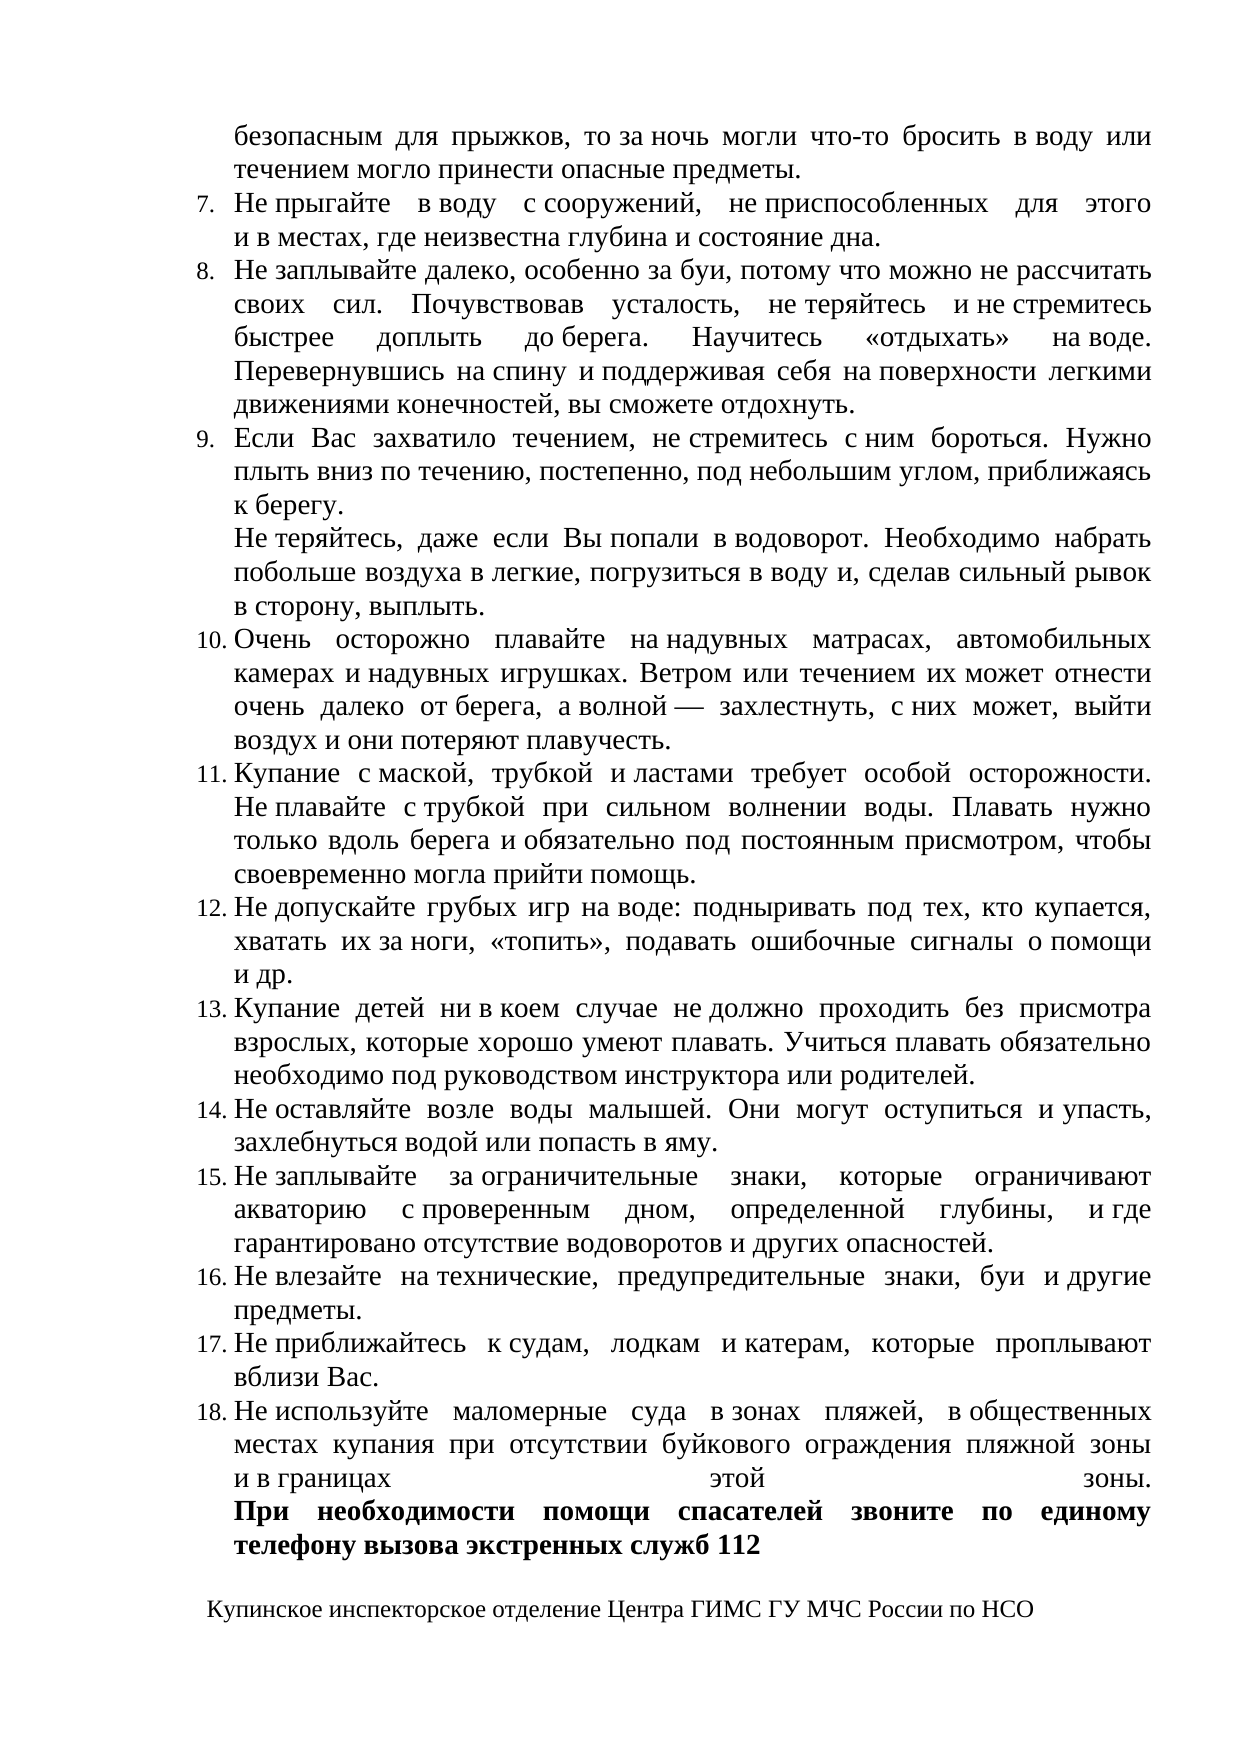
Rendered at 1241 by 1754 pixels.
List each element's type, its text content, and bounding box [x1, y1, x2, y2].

list Купание с маской, трубкой и ластами требует особой осторожности. Не плавайте с трубкой при сильном волнении воды. Плавать нужно только вдоль берега и обязательно под постоянным присмотром, чтобы своевременно могла прийти помощь. [196, 755, 1152, 889]
list Не оставляйте возле воды малышей. Они могут оступиться и упасть, захлебнуться водой или попасть в яму. [196, 1091, 1152, 1158]
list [196, 118, 1152, 185]
list Не допускайте грубых игр на воде: подныривать под тех, кто купается, хватать их за ноги, «топить», подавать ошибочные сигналы о помощи и др. [196, 889, 1152, 990]
list Не заплывайте далеко, особенно за буи, потому что можно не рассчитать своих сил. Почувствовав усталость, не теряйтесь и не стремитесь быстрее доплыть до берега. Научитесь «отдыхать» на воде. Перевернувшись на спину и поддерживая себя на поверхности легкими движениями конечностей, вы сможете отдохнуть. [196, 252, 1152, 420]
list Купание детей ни в коем случае не должно проходить без присмотра взрослых, которые хорошо умеют плавать. Учиться плавать обязательно необходимо под руководством инструктора или родителей. [196, 990, 1152, 1091]
list Не приближайтесь к судам, лодкам и катерам, которые проплывают вблизи Вас. [196, 1326, 1152, 1393]
list Не прыгайте в воду с сооружений, не приспособленных для этого и в местах, где неизвестна глубина и состояние дна. [196, 185, 1152, 252]
list Не заплывайте за ограничительные знаки, которые ограничивают акваторию с проверенным дном, определенной глубины, и где гарантировано отсутствие водоворотов и других опасностей. [196, 1158, 1152, 1258]
text Купинское инспекторское отделение Центра ГИМС ГУ МЧС России по НСО [177, 1594, 1152, 1623]
list Не влезайте на технические, предупредительные знаки, буи и другие предметы. [196, 1258, 1152, 1326]
list Не используйте маломерные суда в зонах пляжей, в общественных местах купания при отсутствии буйкового ограждения пляжной зоны и в границах этой зоны. При необходимости помощи спасателей звоните по единому телефону вызова экстренных служб 112 [196, 1393, 1152, 1560]
list Если Вас захватило течением, не стремитесь с ним бороться. Нужно плыть вниз по течению, постепенно, под небольшим углом, приближаясь к берегу. Не теряйтесь, даже если Вы попали в водоворот. Необходимо набрать побольше воздуха в легкие, погрузиться в воду и, сделав сильный рывок в сторону, выплыть. [196, 420, 1152, 621]
list Очень осторожно плавайте на надувных матрасах, автомобильных камерах и надувных игрушках. Ветром или течением их может отнести очень далеко от берега, а волной — захлестнуть, с них может, выйти воздух и они потеряют плавучесть. [196, 621, 1152, 755]
